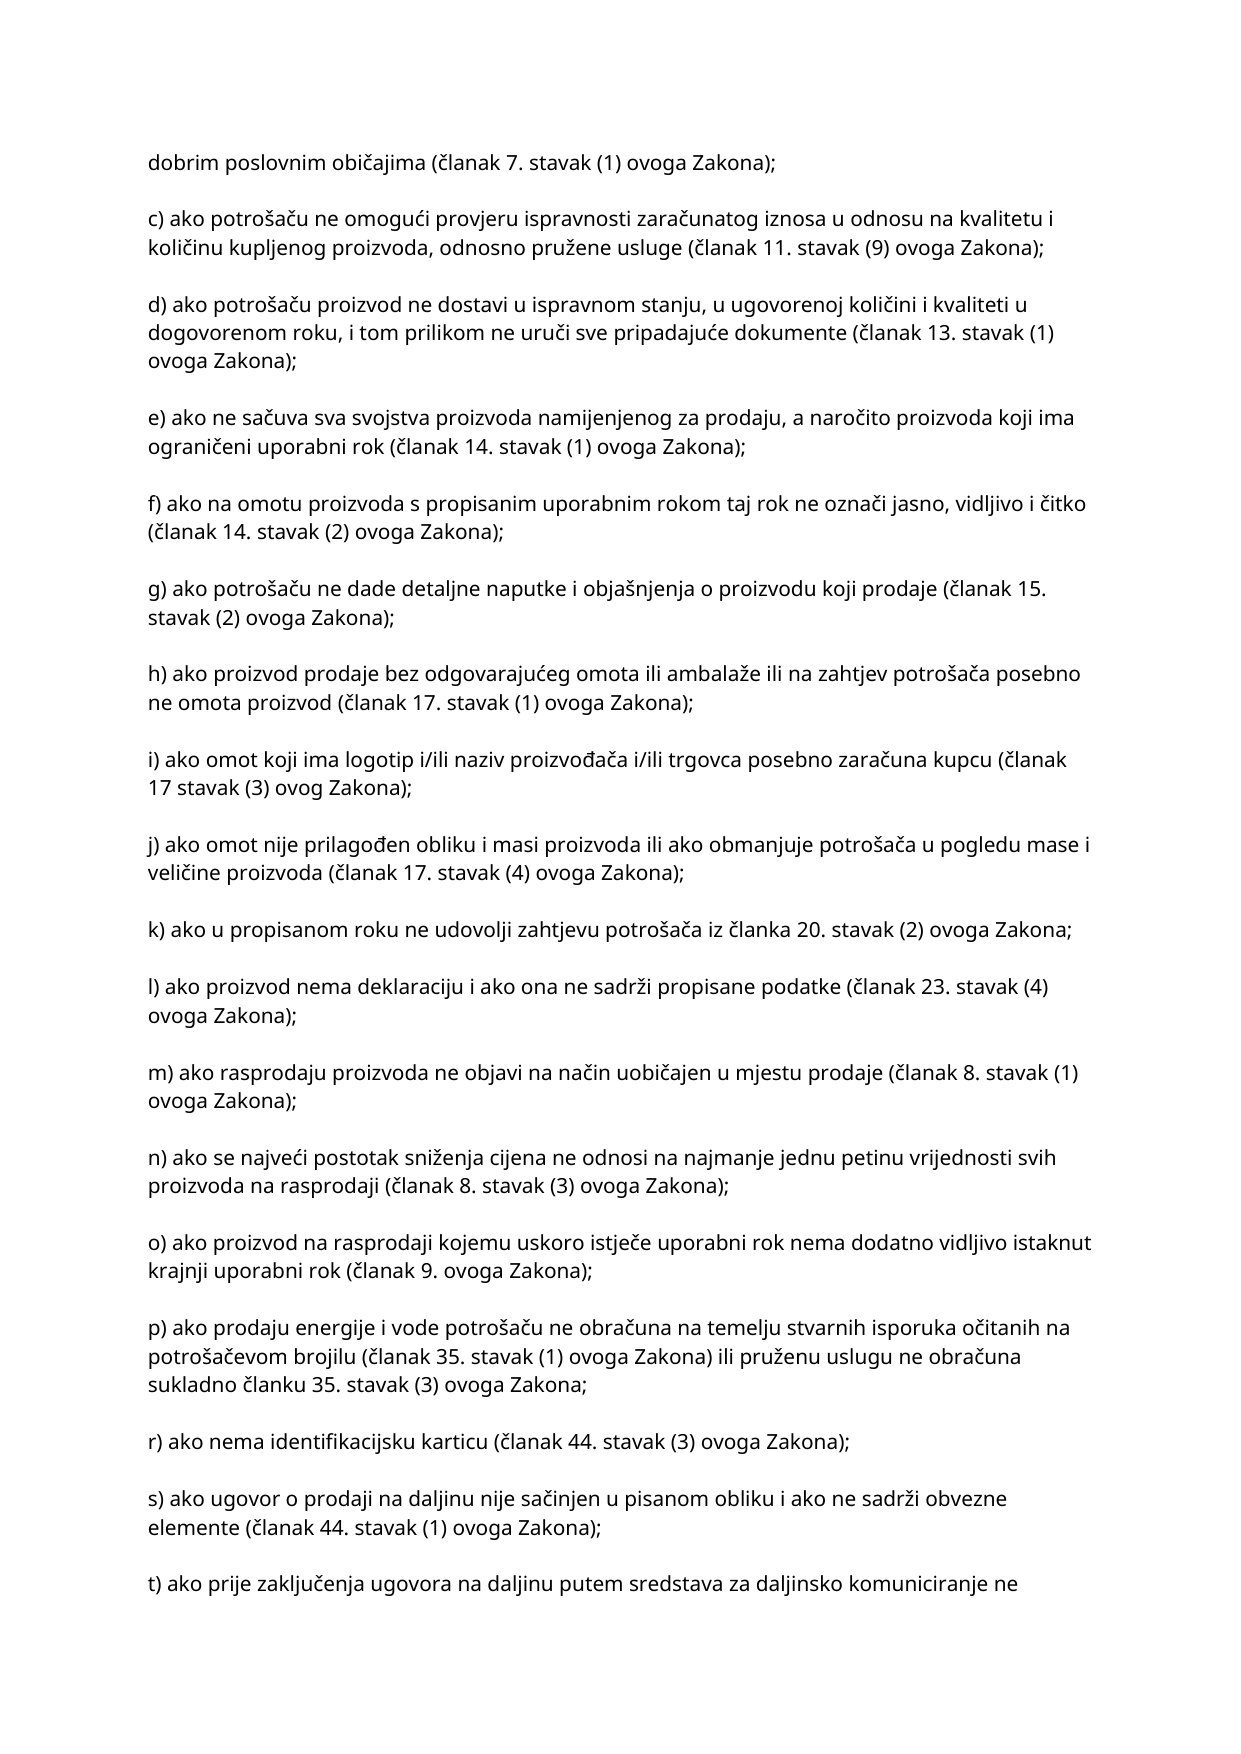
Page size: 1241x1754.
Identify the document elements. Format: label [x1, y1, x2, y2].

text [148, 148, 1093, 1598]
